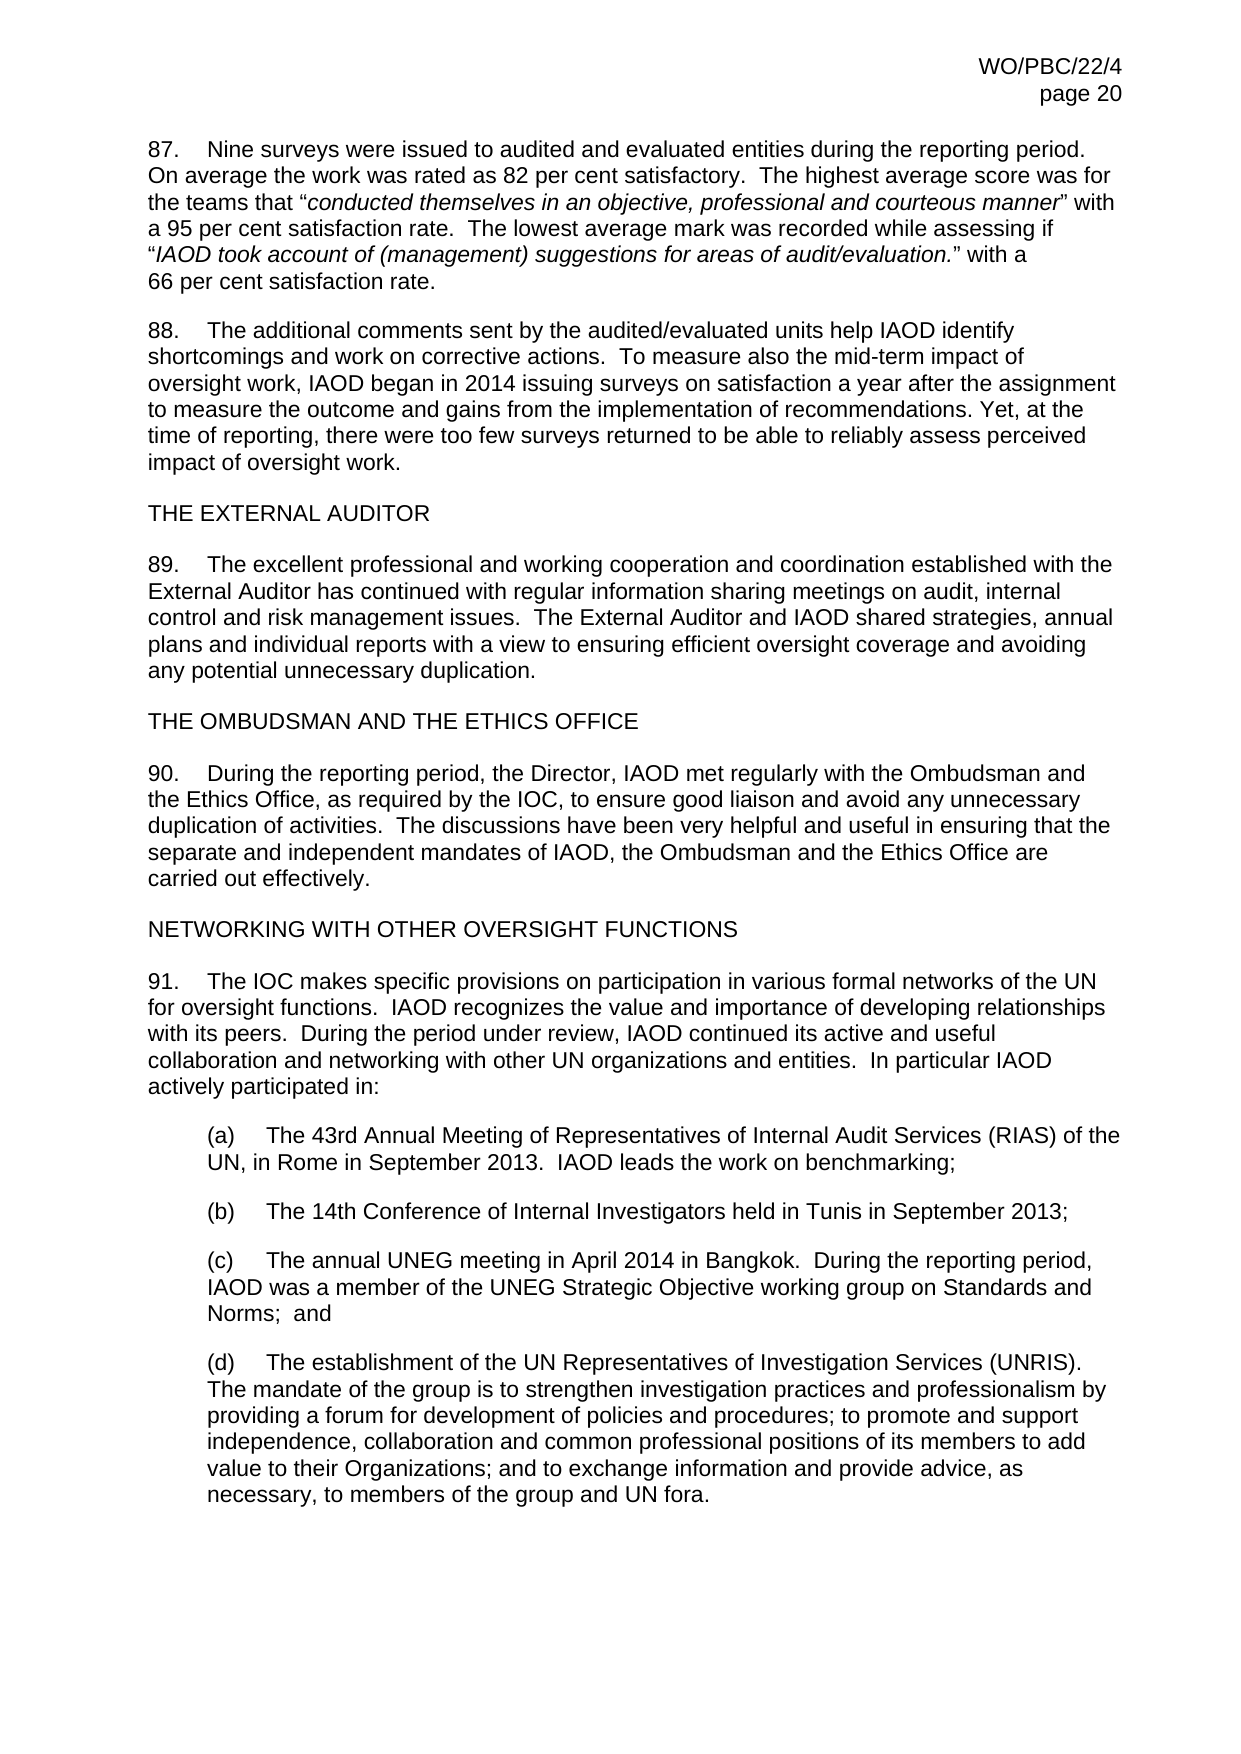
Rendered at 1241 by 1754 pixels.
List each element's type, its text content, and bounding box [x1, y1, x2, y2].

list The annual UNEG meeting in April 2014 in Bangkok. During the reporting period, IAOD was a member of the UNEG Strategic Objective working group on Standards and Norms; and [207, 1247, 1122, 1326]
subtitle Networking with other oversight functions [148, 916, 1122, 943]
list The excellent professional and working cooperation and coordination established with the External Auditor has continued with regular information sharing meetings on audit, internal control and risk management issues. The External Auditor and IAOD shared strategies, annual plans and individual reports with a view to ensuring efficient oversight coverage and avoiding any potential unnecessary duplication. [148, 551, 1122, 683]
list The additional comments sent by the audited/evaluated units help IAOD identify shortcomings and work on corrective actions. To measure also the mid-term impact of oversight work, IAOD began in 2014 issuing surveys on satisfaction a year after the assignment to measure the outcome and gains from the implementation of recommendations. Yet, at the time of reporting, there were too few surveys returned to be able to reliably assess perceived impact of oversight work. [148, 317, 1122, 475]
list Nine surveys were issued to audited and evaluated entities during the reporting period. On average the work was rated as 82 per cent satisfactory. The highest average score was for the teams that “conducted themselves in an objective, professional and courteous manner” with a 95 per cent satisfaction rate. The lowest average mark was recorded while assessing if “IAOD took account of (management) suggestions for areas of audit/evaluation.” with a 66 per cent satisfaction rate. [148, 136, 1122, 294]
list The IOC makes specific provisions on participation in various formal networks of the UN for oversight functions. IAOD recognizes the value and importance of developing relationships with its peers. During the period under review, IAOD continued its active and useful collaboration and networking with other UN organizations and entities. In particular IAOD actively participated in: [148, 968, 1122, 1099]
list The 14th Conference of Internal Investigators held in Tunis in September 2013; [207, 1198, 1122, 1224]
list The establishment of the UN Representatives of Investigation Services (UNRIS). The mandate of the group is to strengthen investigation practices and professionalism by providing a forum for development of policies and procedures; to promote and support independence, collaboration and common professional positions of its members to add value to their Organizations; and to exchange information and provide advice, as necessary, to members of the group and UN fora. [207, 1349, 1122, 1507]
list The 43rd Annual Meeting of Representatives of Internal Audit Services (RIAS) of the UN, in Rome in September 2013. IAOD leads the work on benchmarking; [207, 1122, 1122, 1175]
subtitle The Ombudsman and the Ethics Office [148, 708, 1122, 734]
subtitle The External Auditor [148, 500, 1122, 526]
list During the reporting period, the Director, IAOD met regularly with the Ombudsman and the Ethics Office, as required by the IOC, to ensure good liaison and avoid any unnecessary duplication of activities. The discussions have been very helpful and useful in ensuring that the separate and independent mandates of IAOD, the Ombudsman and the Ethics Office are carried out effectively. [148, 759, 1122, 891]
